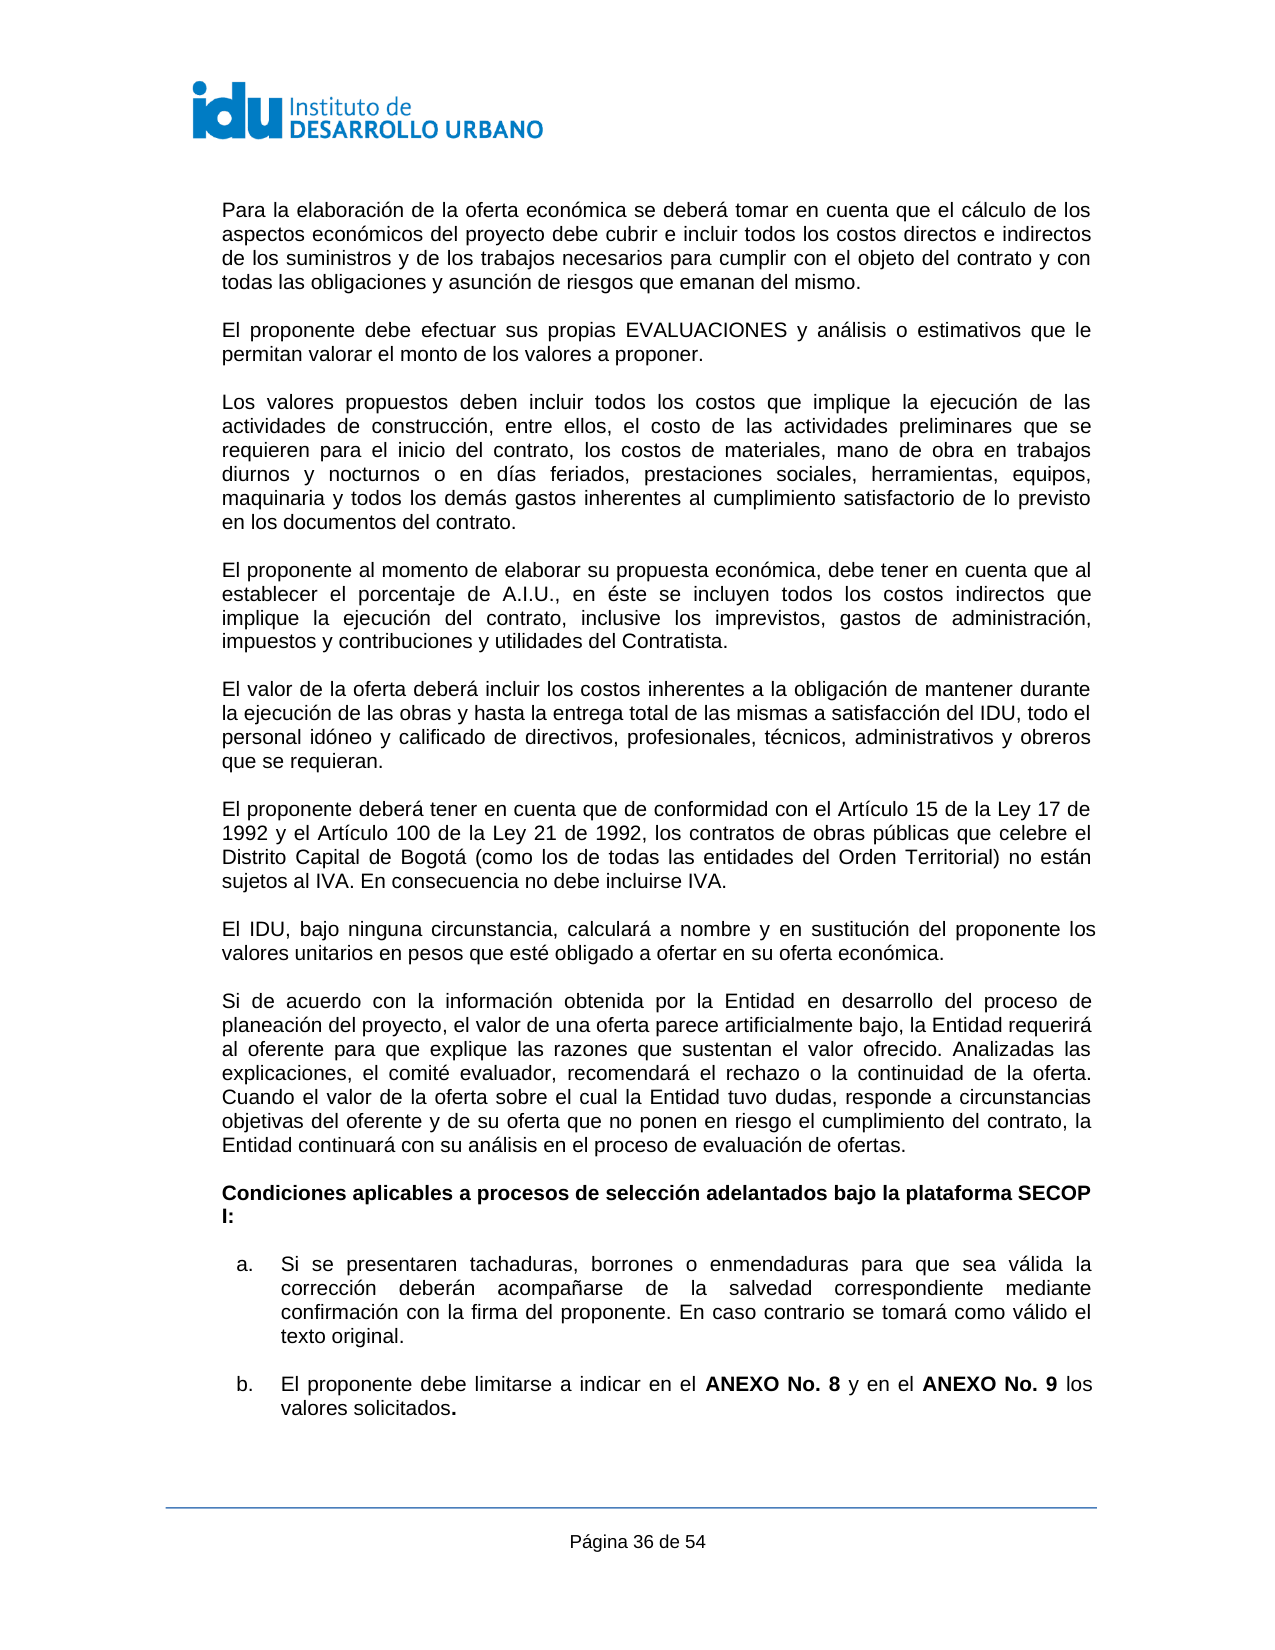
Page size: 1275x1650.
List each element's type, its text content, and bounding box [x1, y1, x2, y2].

text Si de acuerdo con la información obtenida por la Entidad en desarrollo del proceso de planeación del proyecto, el valor de una oferta parece artificialmente bajo, la Entidad requerirá al oferente para que explique las razones que sustentan el valor ofrecido. Analizadas las explicaciones, el comité evaluador, recomendará el rechazo o la continuidad de la oferta. Cuando el valor de la oferta sobre el cual la Entidad tuvo dudas, responde a circunstancias objetivas del oferente y de su oferta que no ponen en riesgo el cumplimiento del contrato, la Entidad continuará con su análisis en el proceso de evaluación de ofertas. [222, 989, 1092, 1156]
text Los valores propuestos deben incluir todos los costos que implique la ejecución de las actividades de construcción, entre ellos, el costo de las actividades preliminares que se requieren para el inicio del contrato, los costos de materiales, mano de obra en trabajos diurnos y nocturnos o en días feriados, prestaciones sociales, herramientas, equipos, maquinaria y todos los demás gastos inherentes al cumplimiento satisfactorio de lo previsto en los documentos del contrato. [222, 390, 1092, 533]
list El proponente debe limitarse a indicar en el ANEXO No. 8 y en el ANEXO No. 9 los valores solicitados. [236, 1372, 1092, 1420]
text El valor de la oferta deberá incluir los costos inherentes a la obligación de mantener durante la ejecución de las obras y hasta la entrega total de las mismas a satisfacción del IDU, todo el personal idóneo y calificado de directivos, profesionales, técnicos, administrativos y obreros que se requieran. [222, 677, 1092, 773]
text El proponente debe efectuar sus propias EVALUACIONES y análisis o estimativos que le permitan valorar el monto de los valores a proponer. [222, 318, 1092, 366]
text El IDU, bajo ninguna circunstancia, calculará a nombre y en sustitución del proponente los valores unitarios en pesos que esté obligado a ofertar en su oferta económica. [222, 917, 1098, 965]
text El proponente al momento de elaborar su propuesta económica, debe tener en cuenta que al establecer el porcentaje de A.I.U., en éste se incluyen todos los costos indirectos que implique la ejecución del contrato, inclusive los imprevistos, gastos de administración, impuestos y contribuciones y utilidades del Contratista. [222, 557, 1092, 653]
text Para la elaboración de la oferta económica se deberá tomar en cuenta que el cálculo de los aspectos económicos del proyecto debe cubrir e incluir todos los costos directos e indirectos de los suministros y de los trabajos necesarios para cumplir con el objeto del contrato y con todas las obligaciones y asunción de riesgos que emanan del mismo. [222, 198, 1092, 294]
text Condiciones aplicables a procesos de selección adelantados bajo la plataforma SECOP I: [222, 1180, 1092, 1228]
picture [177, 73, 557, 151]
list Si se presentaren tachaduras, borrones o enmendaduras para que sea válida la corrección deberán acompañarse de la salvedad correspondiente mediante confirmación con la firma del proponente. En caso contrario se tomará como válido el texto original. [236, 1252, 1092, 1348]
text El proponente deberá tener en cuenta que de conformidad con el Artículo 15 de la Ley 17 de 1992 y el Artículo 100 de la Ley 21 de 1992, los contratos de obras públicas que celebre el Distrito Capital de Bogotá (como los de todas las entidades del Orden Territorial) no están sujetos al IVA. En consecuencia no debe incluirse IVA. [222, 797, 1092, 893]
